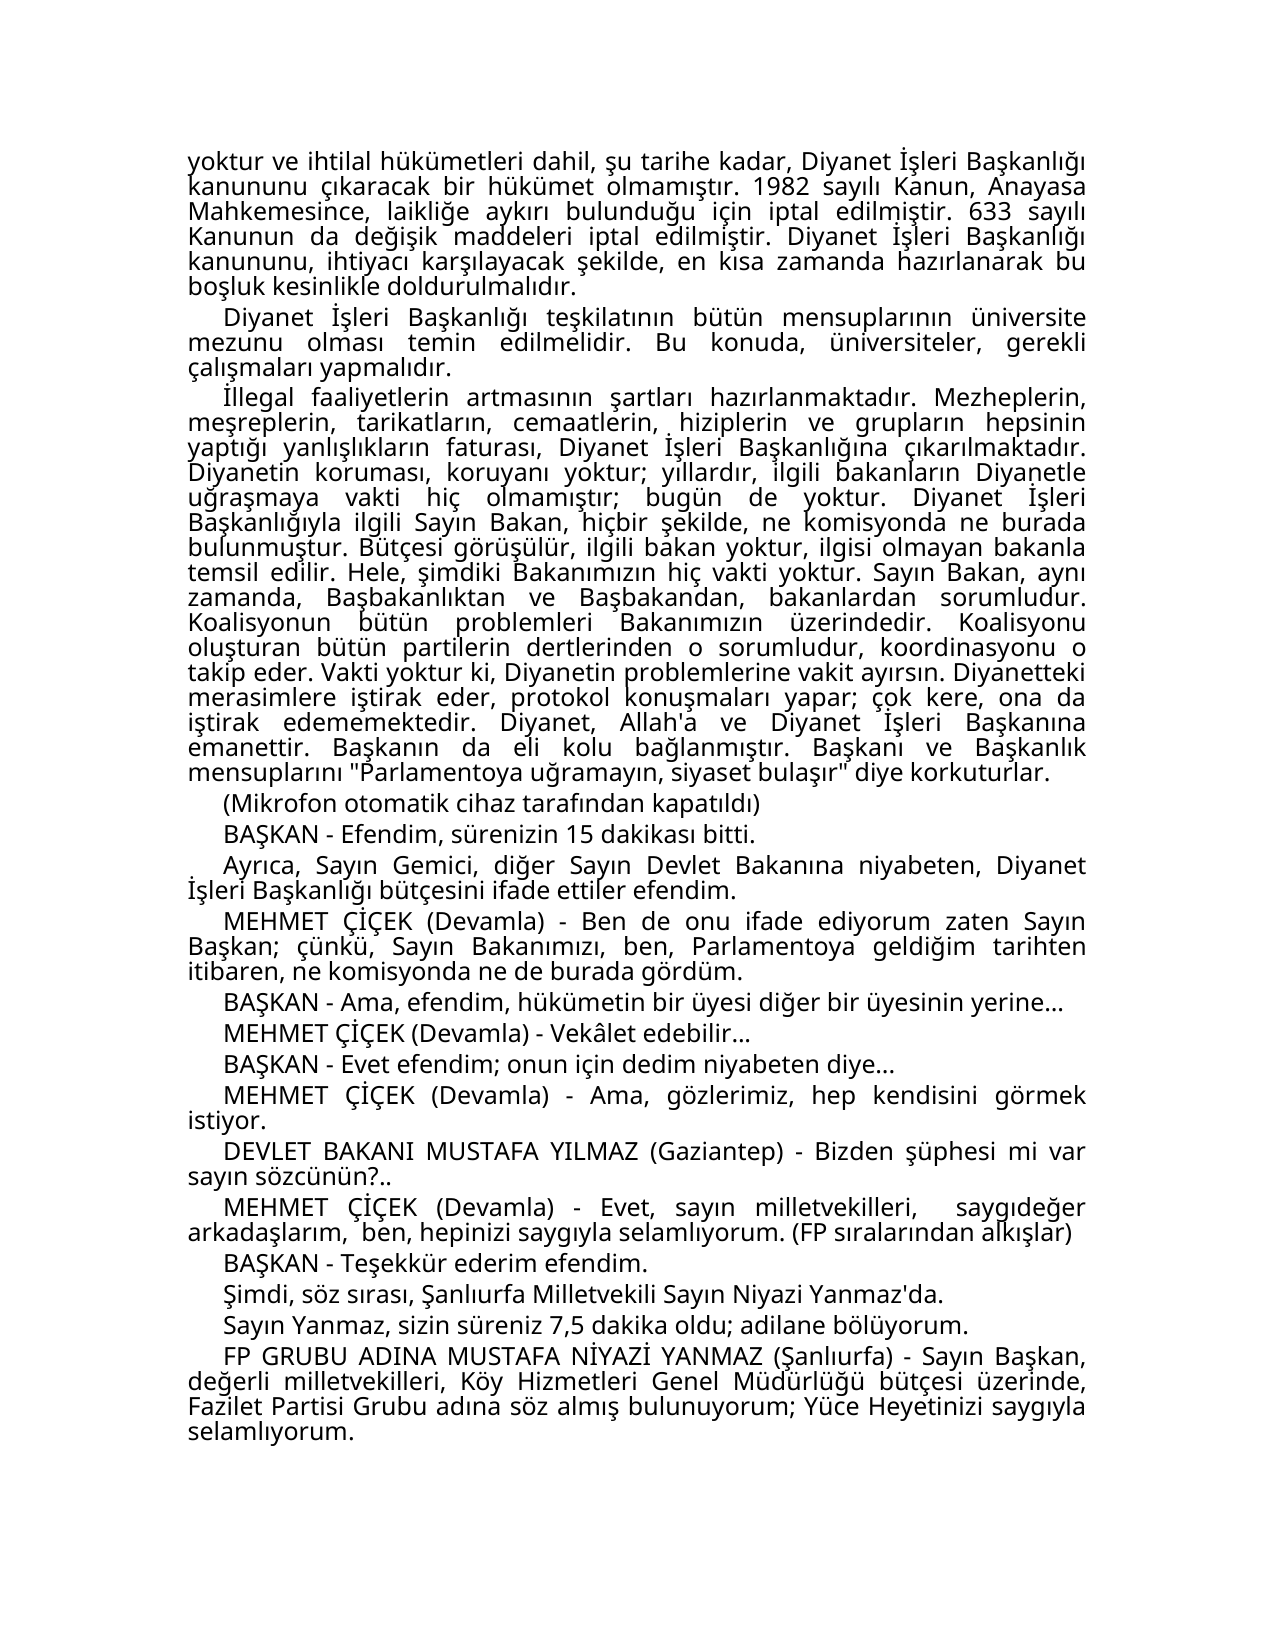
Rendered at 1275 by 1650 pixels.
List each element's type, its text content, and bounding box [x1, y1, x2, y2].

text FP GRUBU ADINA MUSTAFA NİYAZİ YANMAZ (Şanlıurfa) - Sayın Başkan, değerli milletvekilleri, Köy Hizmetleri Genel Müdürlüğü bütçesi üzerinde, Fazilet Partisi Grubu adına söz almış bulunuyorum; Yüce Heyetinizi saygıyla selamlıyorum. [187, 1345, 1087, 1445]
text MEHMET ÇİÇEK (Devamla) - Ben de onu ifade ediyorum zaten Sayın Başkan; çünkü, Sayın Bakanımızı, ben, Parlamentoya geldiğim tarihten itibaren, ne komisyonda ne de burada gördüm. [187, 911, 1087, 986]
text DEVLET BAKANI MUSTAFA YILMAZ (Gaziantep) - Bizden şüphesi mi var sayın sözcünün?.. [187, 1140, 1087, 1190]
text BAŞKAN - Efendim, sürenizin 15 dakikası bitti. [187, 824, 1087, 849]
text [187, 150, 1087, 300]
text MEHMET ÇİÇEK (Devamla) - Evet, sayın milletvekilleri, saygıdeğer arkadaşlarım, ben, hepinizi saygıyla selamlıyorum. (FP sıralarından alkışlar) [187, 1196, 1087, 1246]
text (Mikrofon otomatik cihaz tarafından kapatıldı) [187, 793, 1087, 818]
text BAŞKAN - Evet efendim; onun için dedim niyabeten diye... [187, 1053, 1087, 1078]
text BAŞKAN - Teşekkür ederim efendim. [187, 1252, 1087, 1277]
text İllegal faaliyetlerin artmasının şartları hazırlanmaktadır. Mezheplerin, meşreplerin, tarikatların, cemaatlerin, hiziplerin ve grupların hepsinin yaptığı yanlışlıkların faturası, Diyanet İşleri Başkanlığına çıkarılmaktadır. Diyanetin koruması, koruyanı yoktur; yıllardır, ilgili bakanların Diyanetle uğraşmaya vakti hiç olmamıştır; bugün de yoktur. Diyanet İşleri Başkanlığıyla ilgili Sayın Bakan, hiçbir şekilde, ne komisyonda ne burada bulunmuştur. Bütçesi görüşülür, ilgili bakan yoktur, ilgisi olmayan bakanla temsil edilir. Hele, şimdiki Bakanımızın hiç vakti yoktur. Sayın Bakan, aynı zamanda, Başbakanlıktan ve Başbakandan, bakanlardan sorumludur. Koalisyonun bütün problemleri Bakanımızın üzerindedir. Koalisyonu oluşturan bütün partilerin dertlerinden o sorumludur, koordinasyonu o takip eder. Vakti yoktur ki, Diyanetin problemlerine vakit ayırsın. Diyanetteki merasimlere iştirak eder, protokol konuşmaları yapar; çok kere, ona da iştirak edememektedir. Diyanet, Allah'a ve Diyanet İşleri Başkanına emanettir. Başkanın da eli kolu bağlanmıştır. Başkanı ve Başkanlık mensuplarını "Parlamentoya uğramayın, siyaset bulaşır" diye korkuturlar. [187, 387, 1087, 787]
text MEHMET ÇİÇEK (Devamla) - Ama, gözlerimiz, hep kendisini görmek istiyor. [187, 1084, 1087, 1134]
text Diyanet İşleri Başkanlığı teşkilatının bütün mensuplarının üniversite mezunu olması temin edilmelidir. Bu konuda, üniversiteler, gerekli çalışmaları yapmalıdır. [187, 306, 1087, 381]
text BAŞKAN - Ama, efendim, hükümetin bir üyesi diğer bir üyesinin yerine... [187, 992, 1087, 1017]
text MEHMET ÇİÇEK (Devamla) - Vekâlet edebilir... [187, 1022, 1087, 1047]
text Ayrıca, Sayın Gemici, diğer Sayın Devlet Bakanına niyabeten, Diyanet İşleri Başkanlığı bütçesini ifade ettiler efendim. [187, 855, 1087, 905]
text Şimdi, söz sırası, Şanlıurfa Milletvekili Sayın Niyazi Yanmaz'da. [187, 1283, 1087, 1308]
text Sayın Yanmaz, sizin süreniz 7,5 dakika oldu; adilane bölüyorum. [187, 1314, 1087, 1339]
